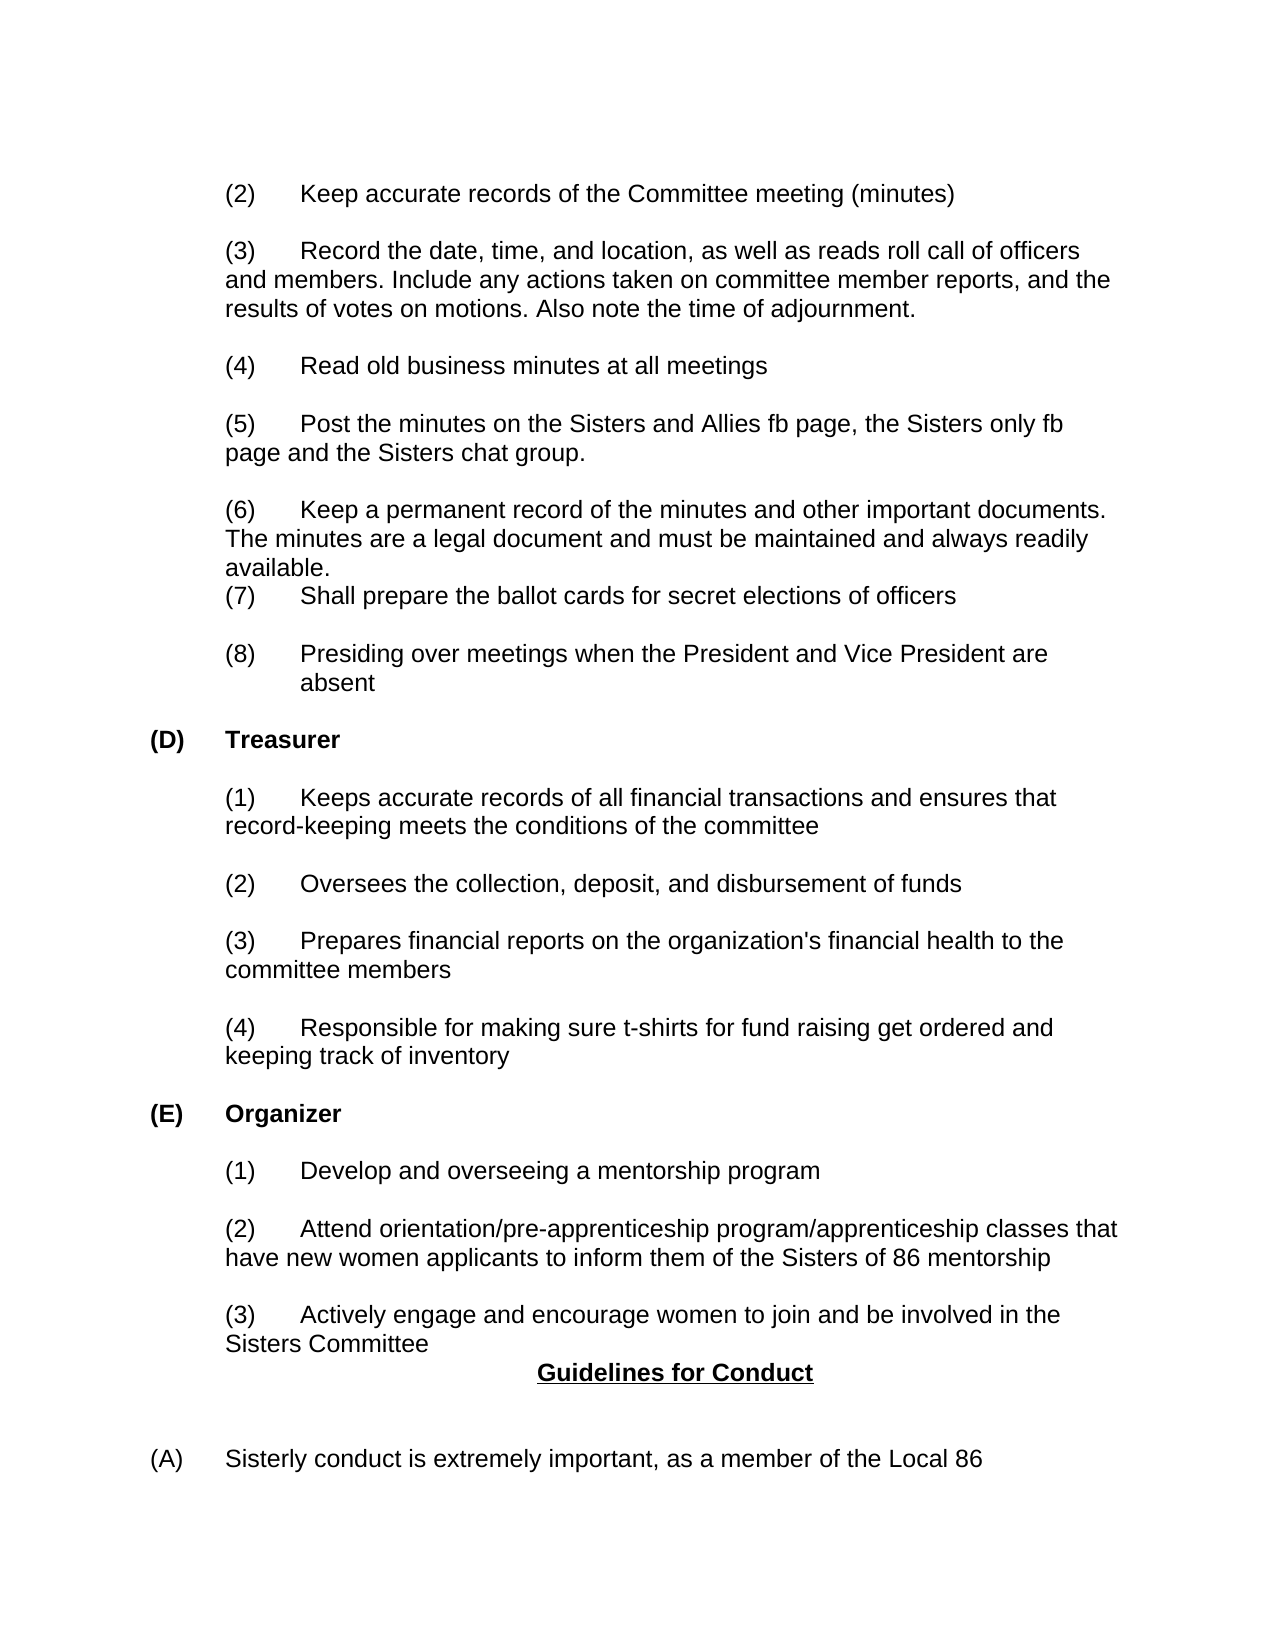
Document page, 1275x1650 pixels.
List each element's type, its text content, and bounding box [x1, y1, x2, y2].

text (5) Post the minutes on the Sisters and Allies fb page, the Sisters only fb page and the Sisters chat group. [225, 409, 1125, 466]
text (2) Keep accurate records of the Committee meeting (minutes) [150, 179, 1125, 207]
text (2) Oversees the collection, deposit, and disbursement of funds [150, 869, 1125, 897]
text Guidelines for Conduct [225, 1357, 1125, 1386]
text (3) Actively engage and encourage women to join and be involved in the Sisters Committee [225, 1300, 1125, 1357]
text (6) Keep a permanent record of the minutes and other important documents. The minutes are a legal document and must be maintained and always readily available. [225, 495, 1125, 581]
text (8) Presiding over meetings when the President and Vice President are absent [225, 639, 1125, 696]
text (1) Develop and overseeing a mentorship program [150, 1156, 1125, 1185]
text (4) Responsible for making sure t-shirts for fund raising get ordered and keeping track of inventory [225, 1012, 1125, 1070]
text (A) Sisterly conduct is extremely important, as a member of the Local 86 [150, 1444, 1125, 1472]
text (3) Record the date, time, and location, as well as reads roll call of officers and members. Include any actions taken on committee member reports, and the results of votes on motions. Also note the time of adjournment. [225, 236, 1125, 322]
text (D) Treasurer [150, 725, 1125, 754]
text (1) Keeps accurate records of all financial transactions and ensures that record-keeping meets the conditions of the committee [225, 782, 1125, 840]
text (2) Attend orientation/pre-apprenticeship program/apprenticeship classes that have new women applicants to inform them of the Sisters of 86 mentorship [225, 1214, 1125, 1271]
text (E) Organizer [150, 1099, 1125, 1127]
text (4) Read old business minutes at all meetings [225, 351, 1125, 380]
text (3) Prepares financial reports on the organization's financial health to the committee members [225, 926, 1125, 984]
text (7) Shall prepare the ballot cards for secret elections of officers [150, 581, 1125, 610]
